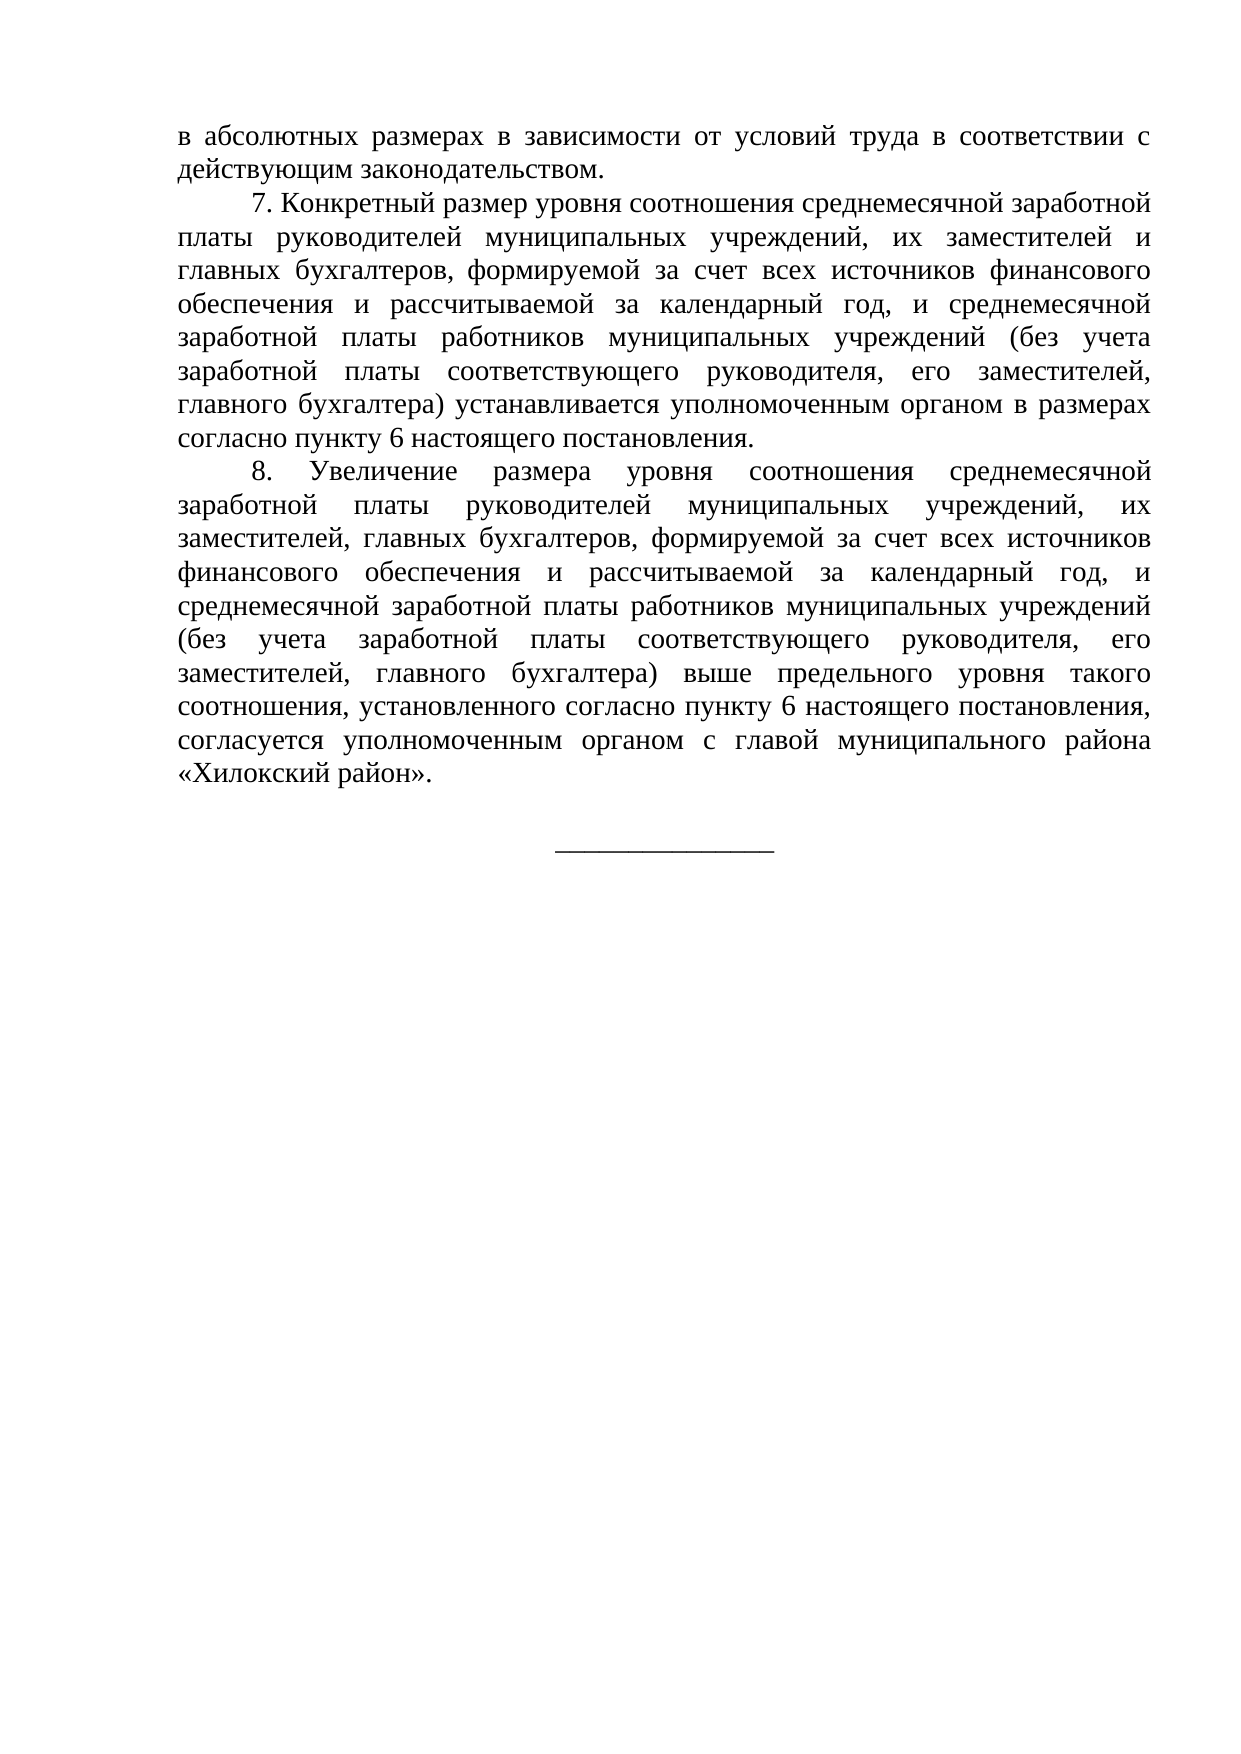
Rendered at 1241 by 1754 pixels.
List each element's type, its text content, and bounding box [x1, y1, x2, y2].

text 8. Увеличение размера уровня соотношения среднемесячной заработной платы руководителей муниципальных учреждений, их заместителей, главных бухгалтеров, формируемой за счет всех источников финансового обеспечения и рассчитываемой за календарный год, и среднемесячной заработной платы работников муниципальных учреждений (без учета заработной платы соответствующего руководителя, его заместителей, главного бухгалтера) выше предельного уровня такого соотношения, установленного согласно пункту 6 настоящего постановления, согласуется уполномоченным органом с главой муниципального района «Хилокский район». [177, 453, 1152, 789]
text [177, 118, 1152, 185]
text 7. Конкретный размер уровня соотношения среднемесячной заработной платы руководителей муниципальных учреждений, их заместителей и главных бухгалтеров, формируемой за счет всех источников финансового обеспечения и рассчитываемой за календарный год, и среднемесячной заработной платы работников муниципальных учреждений (без учета заработной платы соответствующего руководителя, его заместителей, главного бухгалтера) устанавливается уполномоченным органом в размерах согласно пункту 6 настоящего постановления. [177, 185, 1152, 453]
text _______________ [177, 822, 1152, 856]
